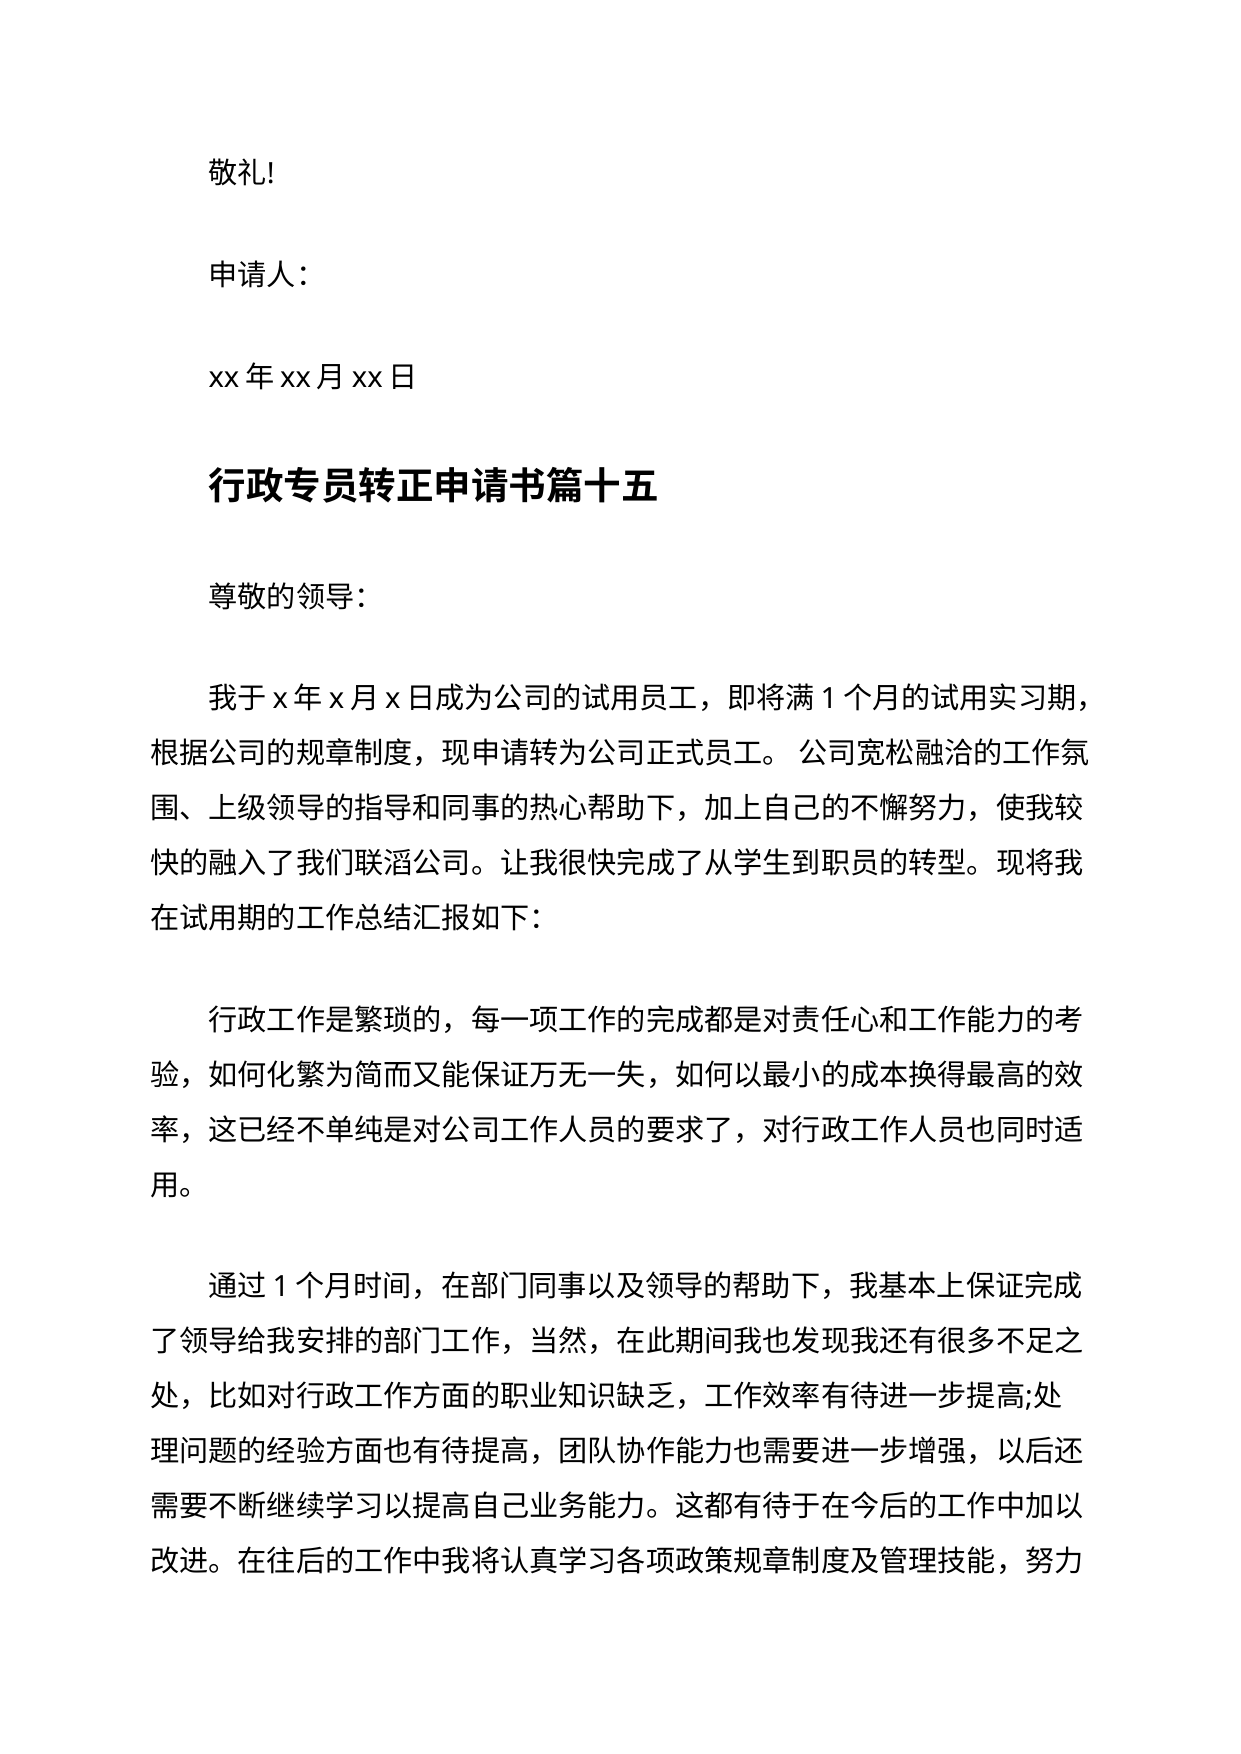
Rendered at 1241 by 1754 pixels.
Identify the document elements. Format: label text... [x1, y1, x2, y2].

text 敬礼! [150, 150, 1090, 192]
text 我于x年x月x日成为公司的试用员工，即将满1个月的试用实习期，根据公司的规章制度，现申请转为公司正式员工。 公司宽松融洽的工作氛围、上级领导的指导和同事的热心帮助下，加上自己的不懈努力，使我较快的融入了我们联滔公司。让我很快完成了从学生到职员的转型。现将我在试用期的工作总结汇报如下： [150, 675, 1090, 937]
text 行政专员转正申请书篇十五 [150, 456, 1090, 510]
text 行政工作是繁琐的，每一项工作的完成都是对责任心和工作能力的考验，如何化繁为简而又能保证万无一失，如何以最小的成本换得最高的效率，这已经不单纯是对公司工作人员的要求了，对行政工作人员也同时适用。 [150, 996, 1090, 1203]
text 尊敬的领导： [150, 573, 1090, 615]
text xx年xx月xx日 [150, 354, 1090, 396]
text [150, 1263, 1090, 1580]
text 申请人： [150, 252, 1090, 294]
